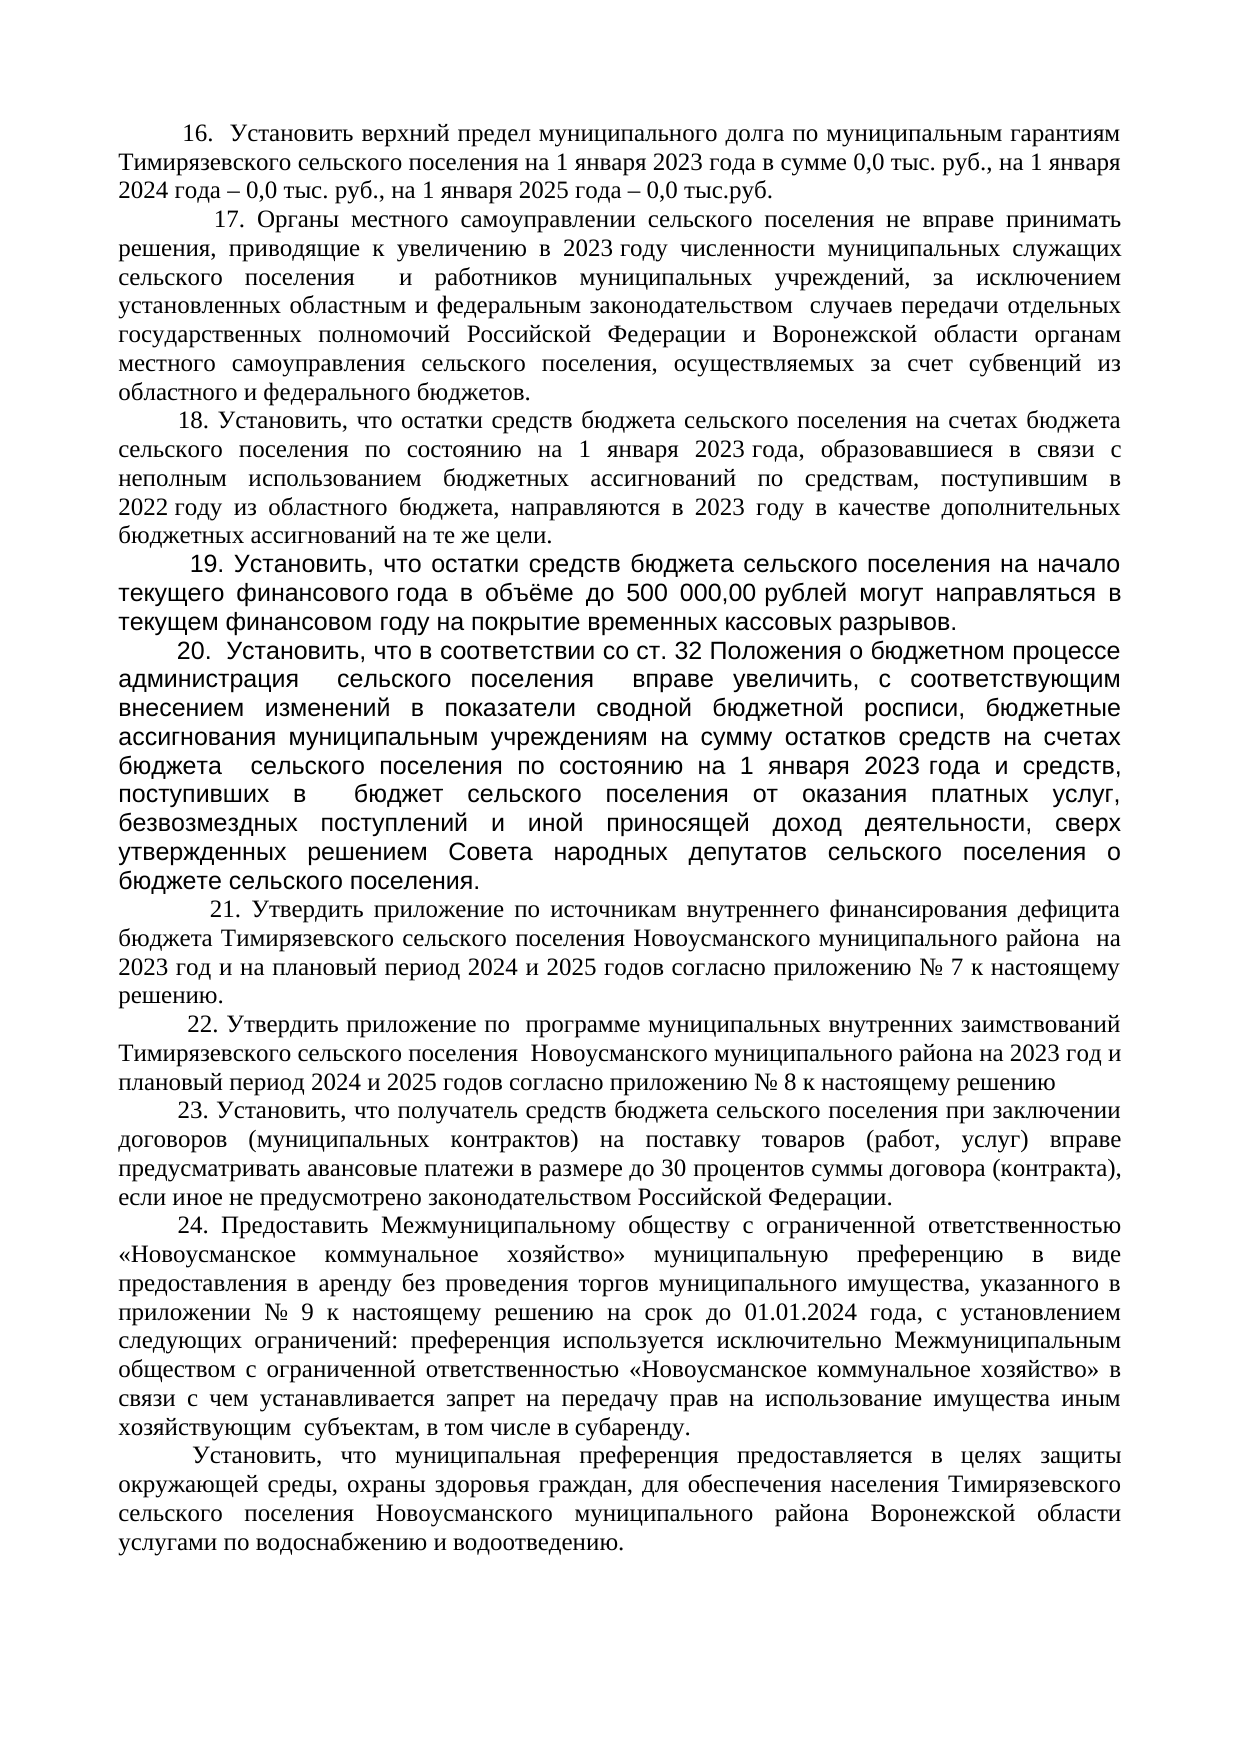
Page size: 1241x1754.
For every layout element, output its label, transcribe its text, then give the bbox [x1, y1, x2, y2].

text Установить, что муниципальная преференция предоставляется в целях защиты окружающей среды, охраны здоровья граждан, для обеспечения населения Тимирязевского сельского поселения Новоусманского муниципального района Воронежской области услугами по водоснабжению и водоотведению. [118, 1441, 1122, 1556]
text 21. Утвердить приложение по источникам внутреннего финансирования дефицита бюджета Тимирязевского сельского поселения Новоусманского муниципального района на 2023 год и на плановый период 2024 и 2025 годов согласно приложению № 7 к настоящему решению. [118, 894, 1122, 1009]
text 24. Предоставить Межмуниципальному обществу с ограниченной ответственностью «Новоусманское коммунальное хозяйство» муниципальную преференцию в виде предоставления в аренду без проведения торгов муниципального имущества, указанного в приложении № 9 к настоящему решению на срок до 01.01.2024 года, с установлением следующих ограничений: преференция используется исключительно Межмуниципальным обществом с ограниченной ответственностью «Новоусманское коммунальное хозяйство» в связи с чем устанавливается запрет на передачу прав на использование имущества иным хозяйствующим субъектам, в том числе в субаренду. [118, 1211, 1122, 1441]
text 16. Установить верхний предел муниципального долга по муниципальным гарантиям Тимирязевского сельского поселения на 1 января 2023 года в сумме 0,0 тыс. руб., на 1 января 2024 года – 0,0 тыс. руб., на 1 января 2025 года – 0,0 тыс.руб. [118, 118, 1122, 204]
text 23. Установить, что получатель средств бюджета сельского поселения при заключении договоров (муниципальных контрактов) на поставку товаров (работ, услуг) вправе предусматривать авансовые платежи в размере до 30 процентов суммы договора (контракта), если иное не предусмотрено законодательством Российской Федерации. [118, 1096, 1122, 1211]
text 19. Установить, что остатки средств бюджета сельского поселения на начало текущего финансового года в объёме до 500 000,00 рублей могут направляться в текущем финансовом году на покрытие временных кассовых разрывов. [118, 549, 1122, 636]
text 22. Утвердить приложение по программе муниципальных внутренних заимствований Тимирязевского сельского поселения Новоусманского муниципального района на 2023 год и плановый период 2024 и 2025 годов согласно приложению № 8 к настоящему решению [118, 1009, 1122, 1096]
text 17. Органы местного самоуправлении сельского поселения не вправе принимать решения, приводящие к увеличению в 2023 году численности муниципальных служащих сельского поселения и работников муниципальных учреждений, за исключением установленных областным и федеральным законодательством случаев передачи отдельных государственных полномочий Российской Федерации и Воронежской области органам местного самоуправления сельского поселения, осуществляемых за счет субвенций из областного и федерального бюджетов. [118, 204, 1122, 406]
text 20. Установить, что в соответствии со ст. 32 Положения о бюджетном процессе администрация сельского поселения вправе увеличить, с соответствующим внесением изменений в показатели сводной бюджетной росписи, бюджетные ассигнования муниципальным учреждениям на сумму остатков средств на счетах бюджета сельского поселения по состоянию на 1 января 2023 года и средств, поступивших в бюджет сельского поселения от оказания платных услуг, безвозмездных поступлений и иной приносящей доход деятельности, сверх утвержденных решением Совета народных депутатов сельского поселения о бюджете сельского поселения. [118, 636, 1122, 894]
text 18. Установить, что остатки средств бюджета сельского поселения на счетах бюджета сельского поселения по состоянию на 1 января 2023 года, образовавшиеся в связи с неполным использованием бюджетных ассигнований по средствам, поступившим в 2022 году из областного бюджета, направляются в 2023 году в качестве дополнительных бюджетных ассигнований на те же цели. [118, 406, 1122, 549]
